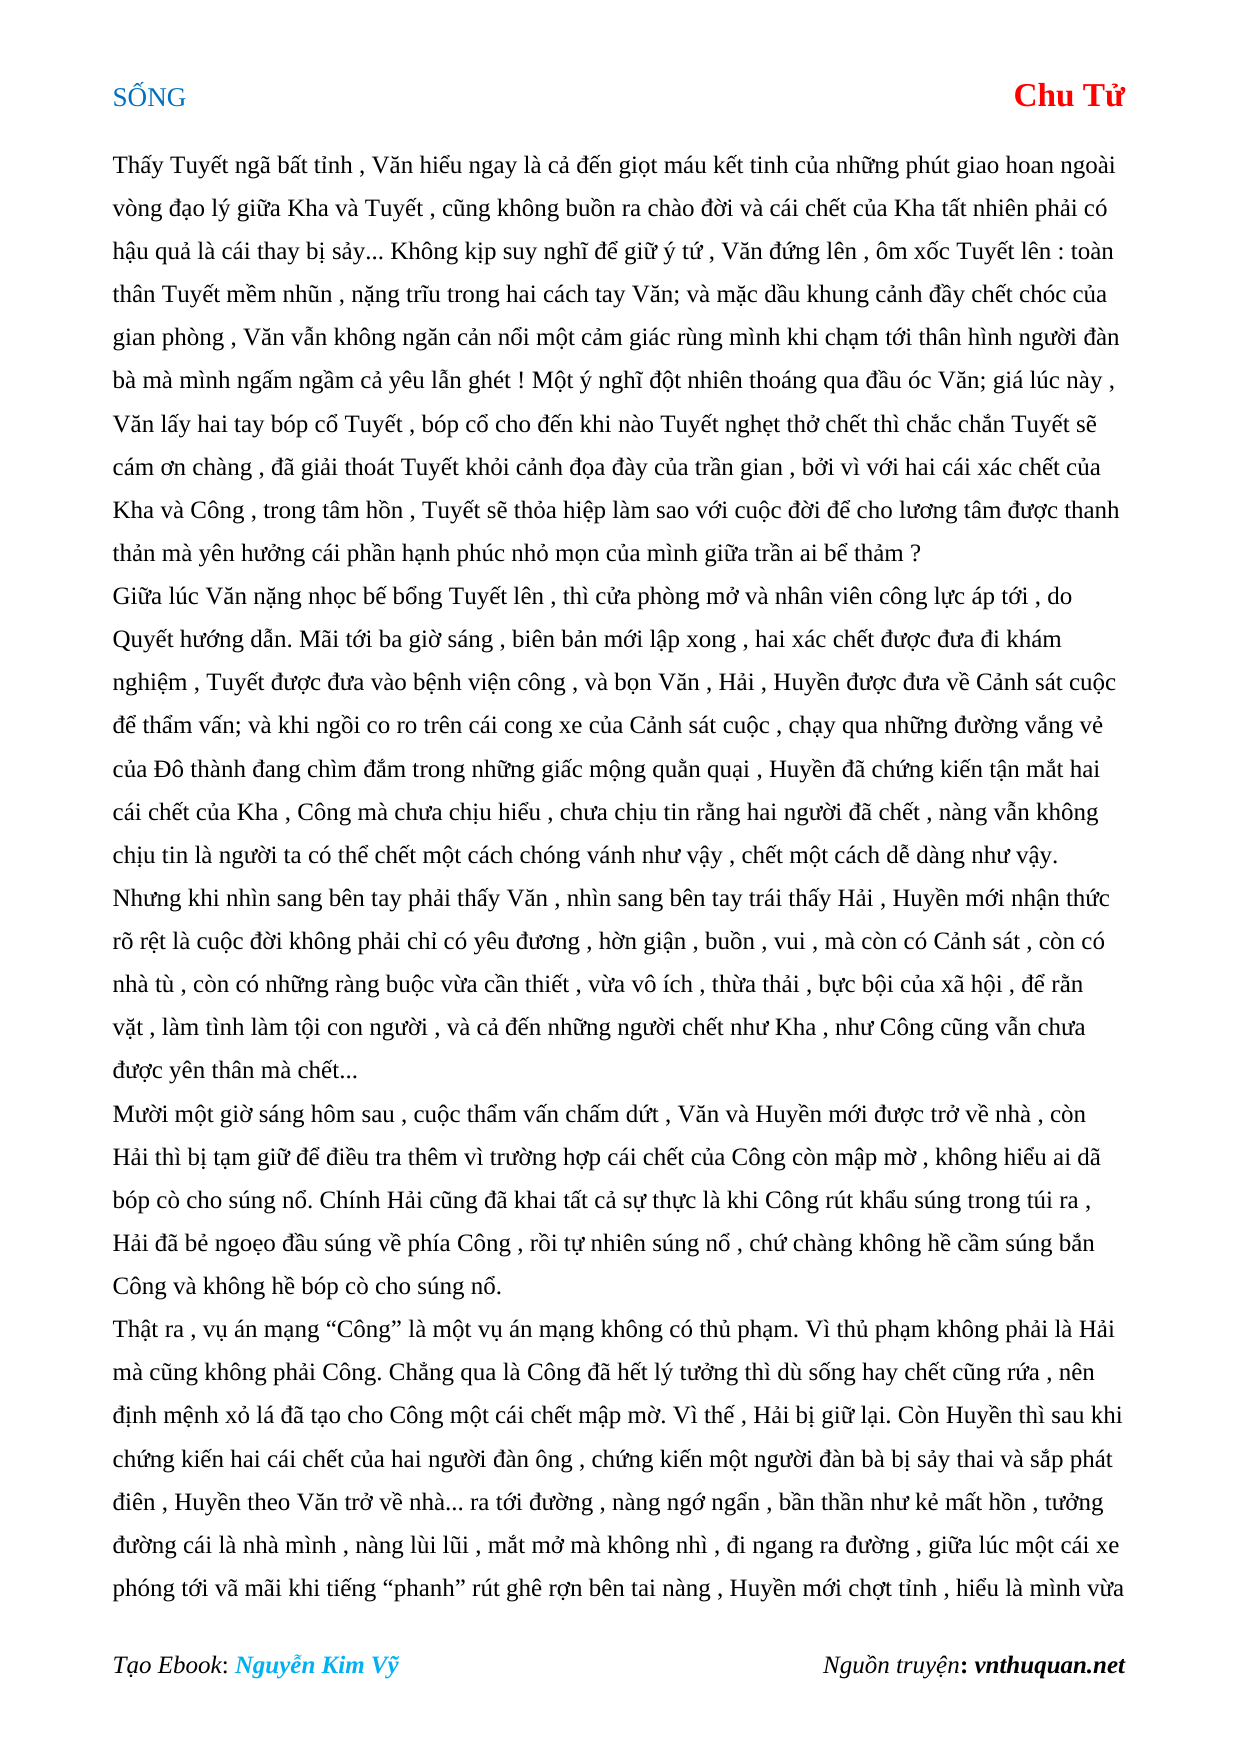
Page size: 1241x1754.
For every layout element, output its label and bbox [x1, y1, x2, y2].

text [112, 150, 1128, 1602]
